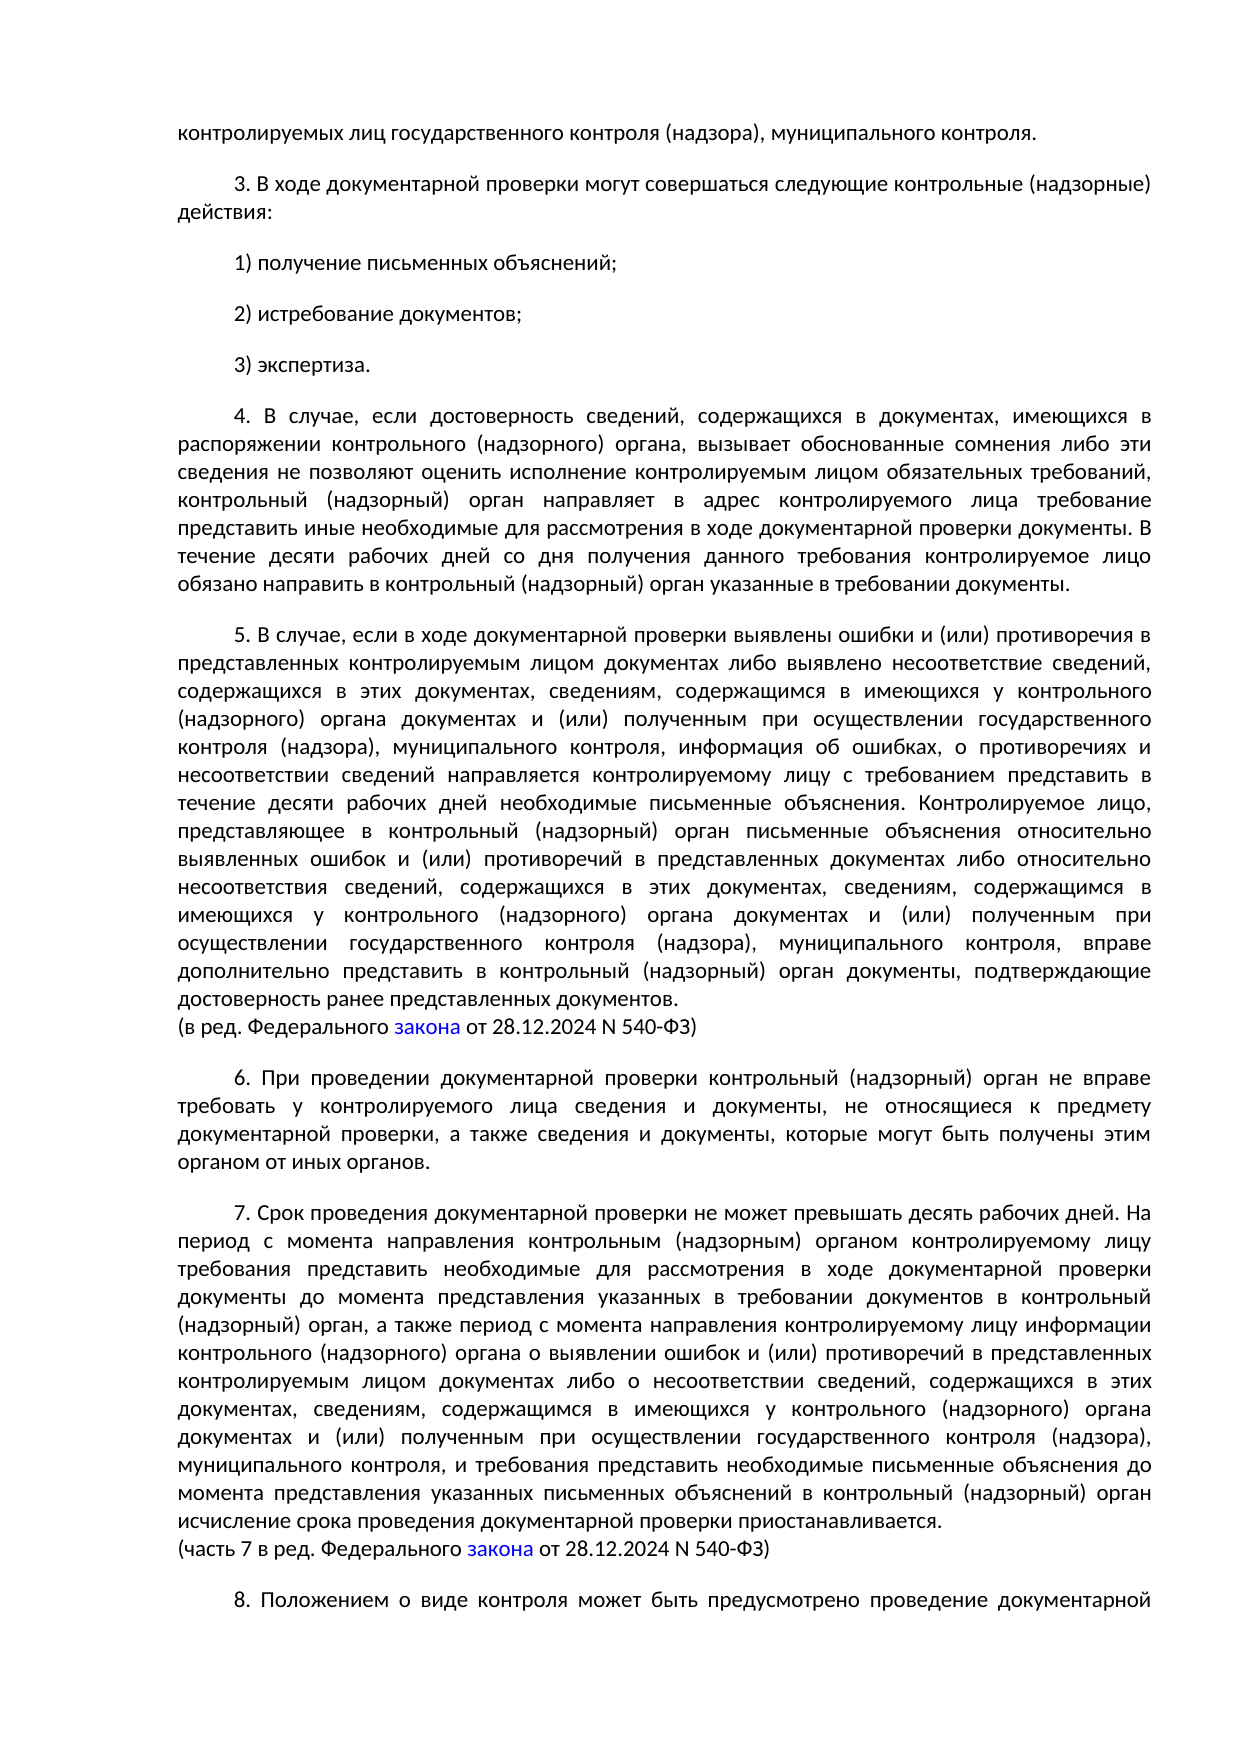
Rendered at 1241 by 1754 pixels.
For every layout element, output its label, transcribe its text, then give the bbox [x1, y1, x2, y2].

text 2) истребование документов; [177, 299, 1152, 327]
text 7. Срок проведения документарной проверки не может превышать десять рабочих дней. На период с момента направления контрольным (надзорным) органом контролируемому лицу требования представить необходимые для рассмотрения в ходе документарной проверки документы до момента представления указанных в требовании документов в контрольный (надзорный) орган, а также период с момента направления контролируемому лицу информации контрольного (надзорного) органа о выявлении ошибок и (или) противоречий в представленных контролируемым лицом документах либо о несоответствии сведений, содержащихся в этих документах, сведениям, содержащимся в имеющихся у контрольного (надзорного) органа документах и (или) полученным при осуществлении государственного контроля (надзора), муниципального контроля, и требования представить необходимые письменные объяснения до момента представления указанных письменных объяснений в контрольный (надзорный) орган исчисление срока проведения документарной проверки приостанавливается. [177, 1198, 1152, 1534]
text (в ред. Федерального закона от 28.12.2024 N 540-ФЗ) [177, 1012, 1152, 1040]
text 1) получение письменных объяснений; [177, 248, 1152, 276]
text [177, 1585, 1152, 1613]
text (часть 7 в ред. Федерального закона от 28.12.2024 N 540-ФЗ) [177, 1534, 1152, 1562]
text 5. В случае, если в ходе документарной проверки выявлены ошибки и (или) противоречия в представленных контролируемым лицом документах либо выявлено несоответствие сведений, содержащихся в этих документах, сведениям, содержащимся в имеющихся у контрольного (надзорного) органа документах и (или) полученным при осуществлении государственного контроля (надзора), муниципального контроля, информация об ошибках, о противоречиях и несоответствии сведений направляется контролируемому лицу с требованием представить в течение десяти рабочих дней необходимые письменные объяснения. Контролируемое лицо, представляющее в контрольный (надзорный) орган письменные объяснения относительно выявленных ошибок и (или) противоречий в представленных документах либо относительно несоответствия сведений, содержащихся в этих документах, сведениям, содержащимся в имеющихся у контрольного (надзорного) органа документах и (или) полученным при осуществлении государственного контроля (надзора), муниципального контроля, вправе дополнительно представить в контрольный (надзорный) орган документы, подтверждающие достоверность ранее представленных документов. [177, 620, 1152, 1012]
text 3. В ходе документарной проверки могут совершаться следующие контрольные (надзорные) действия: [177, 169, 1152, 225]
text 4. В случае, если достоверность сведений, содержащихся в документах, имеющихся в распоряжении контрольного (надзорного) органа, вызывает обоснованные сомнения либо эти сведения не позволяют оценить исполнение контролируемым лицом обязательных требований, контрольный (надзорный) орган направляет в адрес контролируемого лица требование представить иные необходимые для рассмотрения в ходе документарной проверки документы. В течение десяти рабочих дней со дня получения данного требования контролируемое лицо обязано направить в контрольный (надзорный) орган указанные в требовании документы. [177, 401, 1152, 597]
text 6. При проведении документарной проверки контрольный (надзорный) орган не вправе требовать у контролируемого лица сведения и документы, не относящиеся к предмету документарной проверки, а также сведения и документы, которые могут быть получены этим органом от иных органов. [177, 1063, 1152, 1175]
text 3) экспертиза. [177, 350, 1152, 378]
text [177, 118, 1152, 146]
